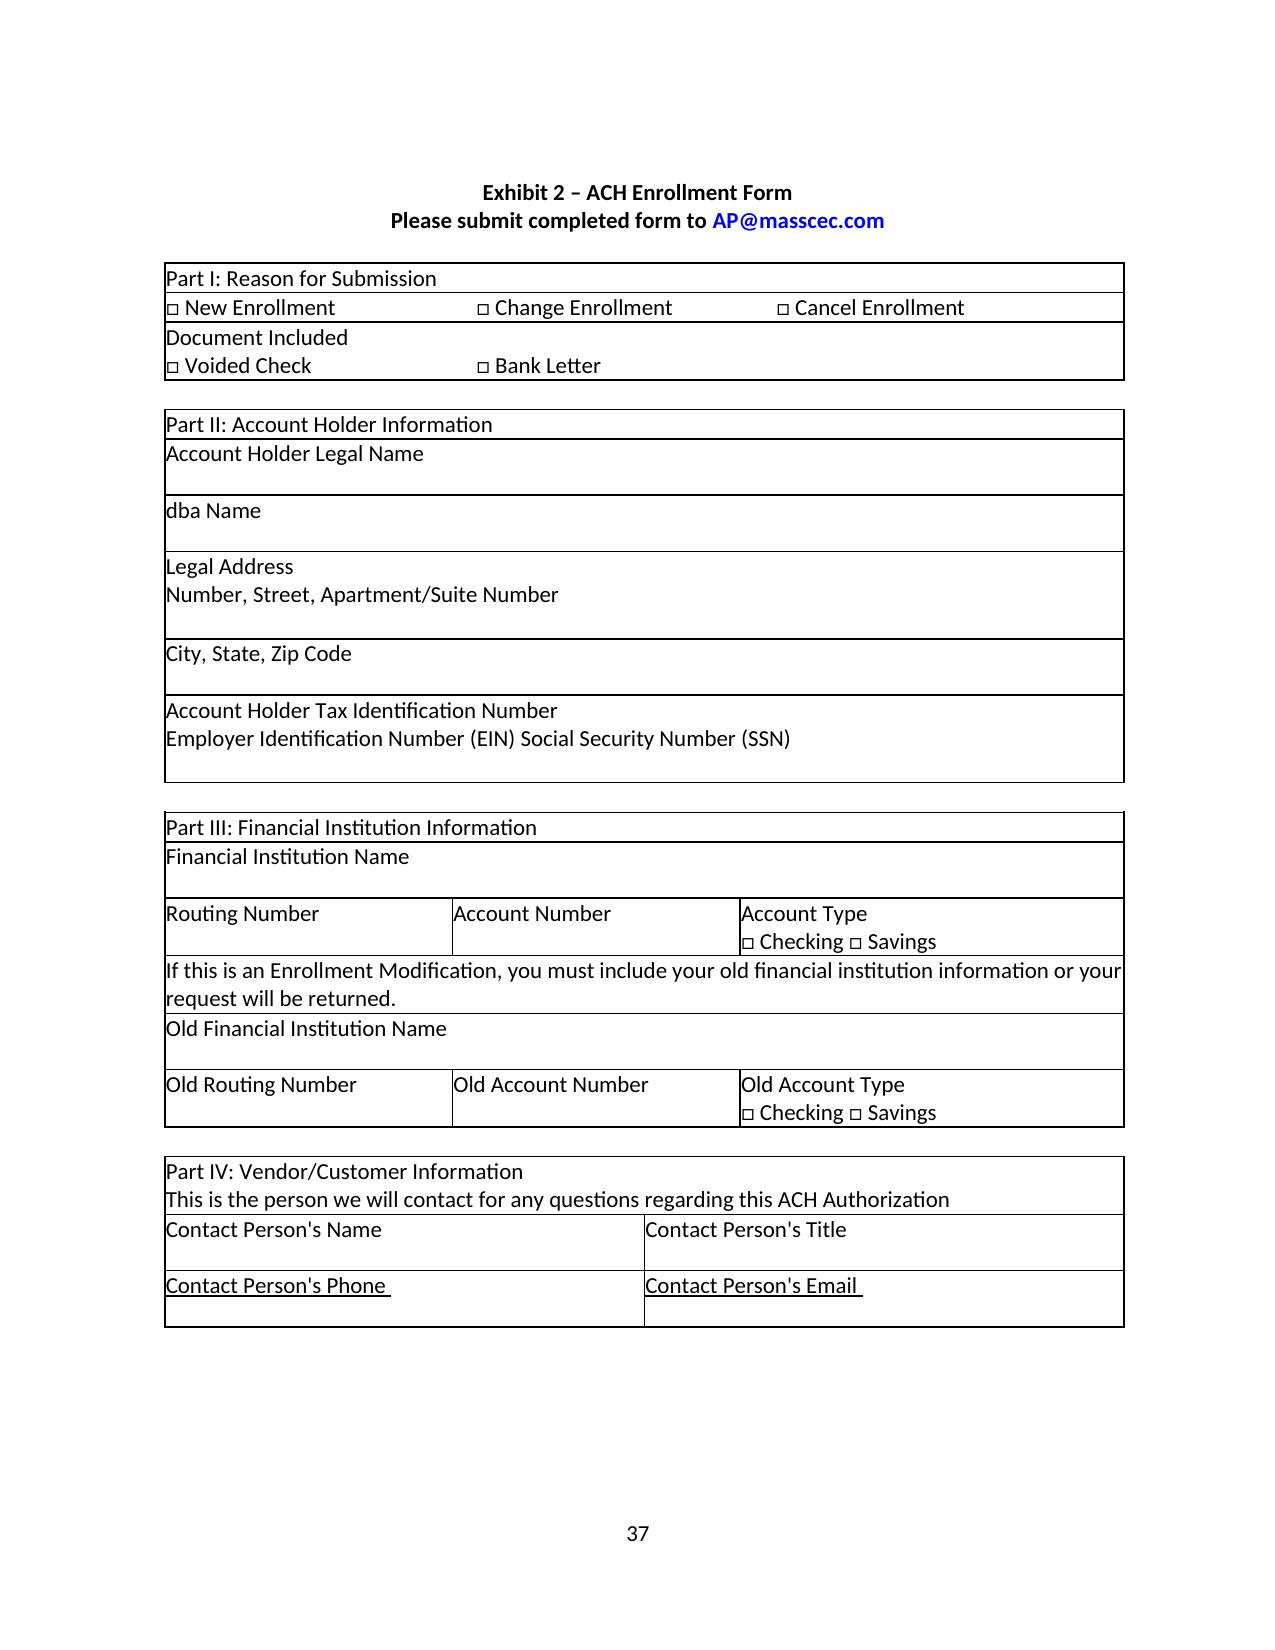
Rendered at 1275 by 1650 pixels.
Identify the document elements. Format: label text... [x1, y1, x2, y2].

text Exhibit 2 – ACH Enrollment Form [150, 178, 1125, 206]
table_cell □ Cancel Enrollment [775, 293, 1123, 321]
table_cell Contact Person's Title [645, 1215, 1123, 1270]
table_cell Routing Number [166, 899, 452, 955]
table_cell Old Routing Number [166, 1070, 452, 1126]
table_cell Financial Institution Name [166, 843, 1123, 897]
table_cell Account Type □ Checking □ Savings [741, 899, 1123, 955]
table_cell Old Financial Institution Name [166, 1014, 1123, 1069]
table_cell If this is an Enrollment Modification, you must include your old financial institution information or your request will be returned. [166, 956, 1123, 1012]
table_cell Old Account Type □ Checking □ Savings [741, 1070, 1123, 1126]
table_header Part I: Reason for Submission [166, 264, 1123, 292]
table_cell dba Name [166, 496, 1123, 551]
table_cell Old Account Number [453, 1070, 739, 1126]
table_header Part II: Account Holder Information [166, 410, 1123, 438]
table_cell City, State, Zip Code [166, 640, 1123, 694]
table_header Part IV: Vendor/Customer Information This is the person we will contact for any questions regarding this ACH Authorization [166, 1157, 1123, 1213]
table_cell Contact Person's Email [645, 1271, 1123, 1326]
table_cell □ Change Enrollment [475, 293, 775, 321]
table_cell Account Holder Tax Identification Number Employer Identification Number (EIN) Social Security Number (SSN) [166, 696, 1123, 782]
table_cell Contact Person's Phone [166, 1271, 644, 1326]
table_cell □ Bank Letter [475, 323, 775, 379]
table_cell Document Included □ Voided Check [166, 323, 475, 379]
table_cell Legal Address Number, Street, Apartment/Suite Number [166, 552, 1123, 638]
table_cell Account Number [453, 899, 739, 955]
table_cell Account Holder Legal Name [166, 440, 1123, 494]
table_cell Contact Person's Name [166, 1215, 644, 1270]
text Please submit completed form to AP@masscec.com [150, 206, 1125, 234]
table_cell [775, 323, 1123, 379]
table_header Part III: Financial Institution Information [166, 813, 1123, 841]
table_cell □ New Enrollment [166, 293, 475, 321]
